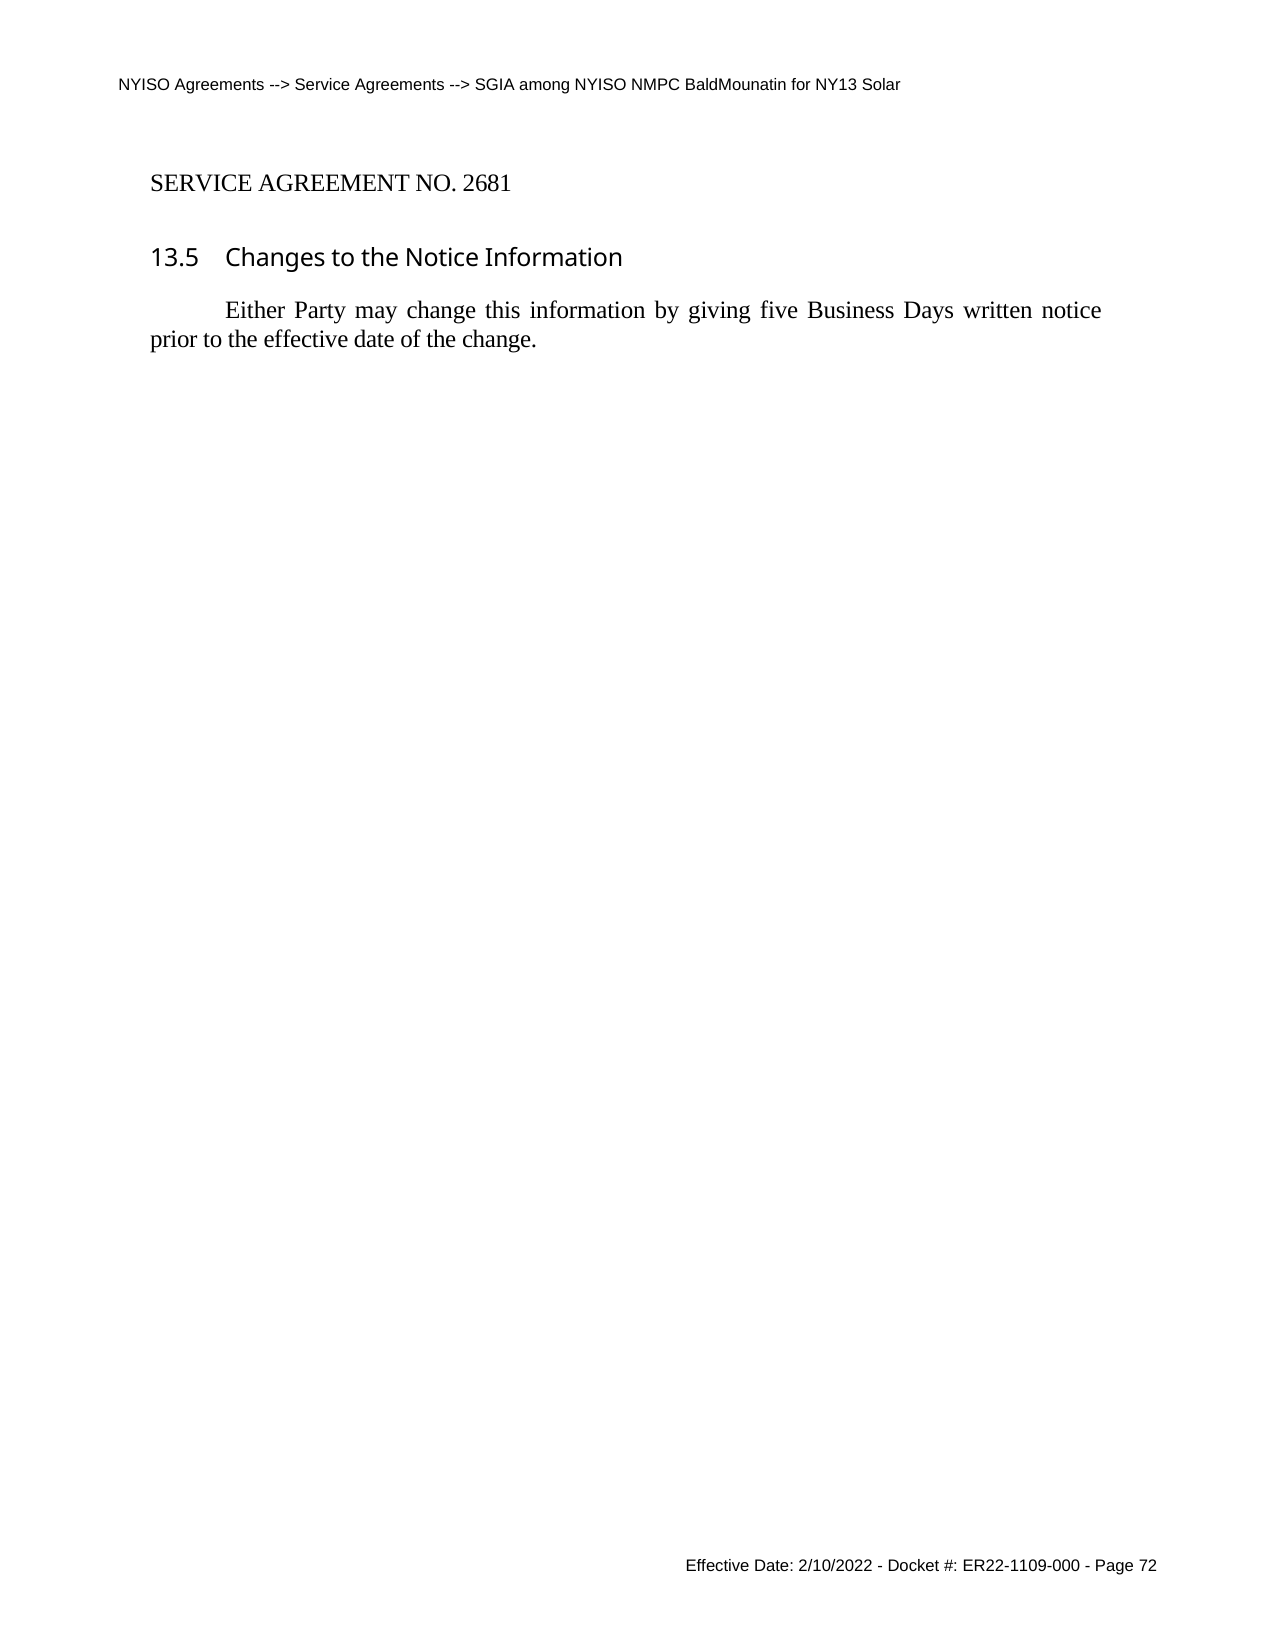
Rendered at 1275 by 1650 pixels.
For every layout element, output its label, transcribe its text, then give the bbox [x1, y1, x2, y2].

text 13.5 Changes to the Notice Information [150, 243, 1275, 272]
text Either Party may change this information by giving five Business Days written notice prior to the effective date of the change. [150, 295, 1102, 353]
text SERVICE AGREEMENT NO. 2681 [150, 168, 1275, 197]
